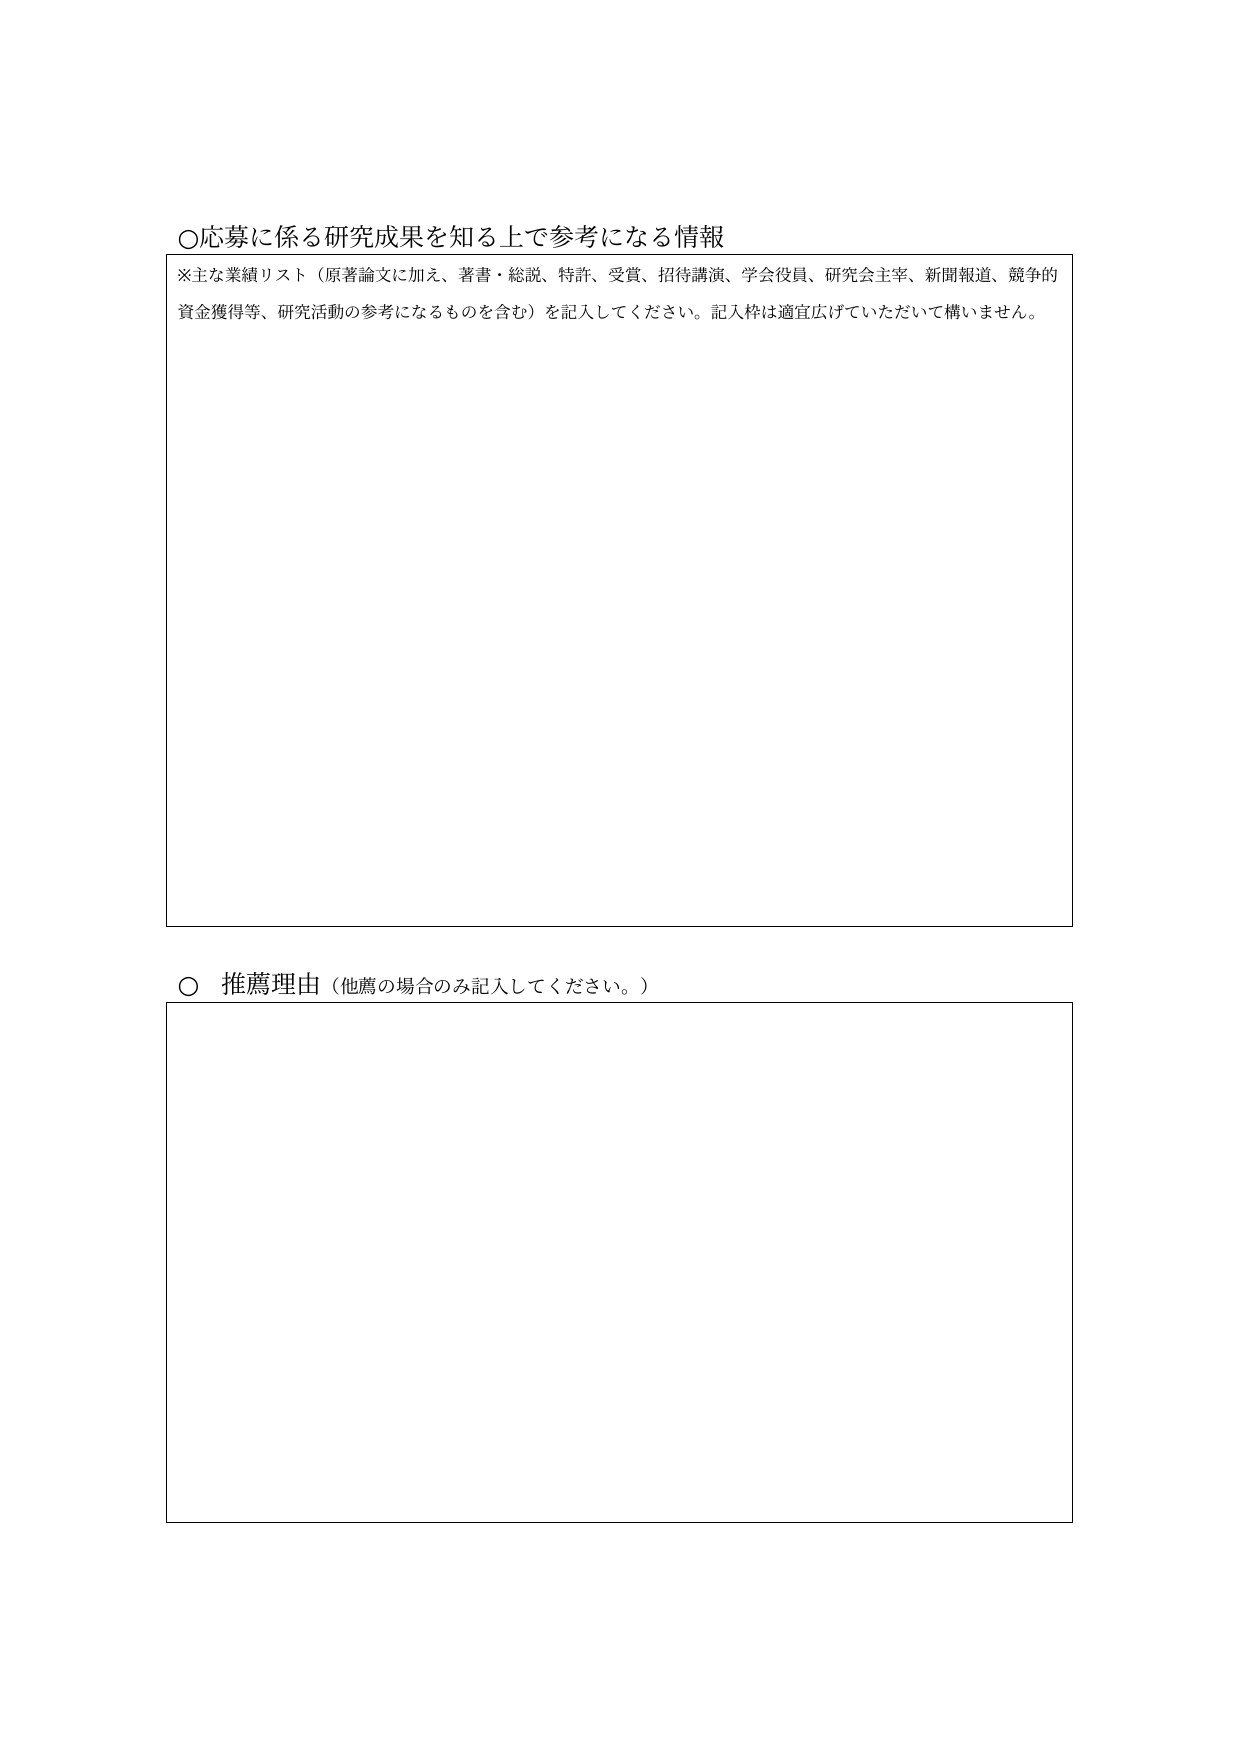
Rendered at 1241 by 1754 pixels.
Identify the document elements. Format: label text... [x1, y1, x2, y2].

list 推薦理由（他薦の場合のみ記入してください。） [177, 964, 1063, 1002]
table_header ※主な業績リスト（原著論文に加え、著書・総説、特許、受賞、招待講演、学会役員、研究会主宰、新聞報道、競争的資金獲得等、研究活動の参考になるものを含む）を記入してください。記入枠は適宜広げていただいて構いません。 [167, 255, 1072, 926]
text ○応募に係る研究成果を知る上で参考になる情報 [177, 217, 1063, 254]
table_header [167, 1003, 1072, 1522]
